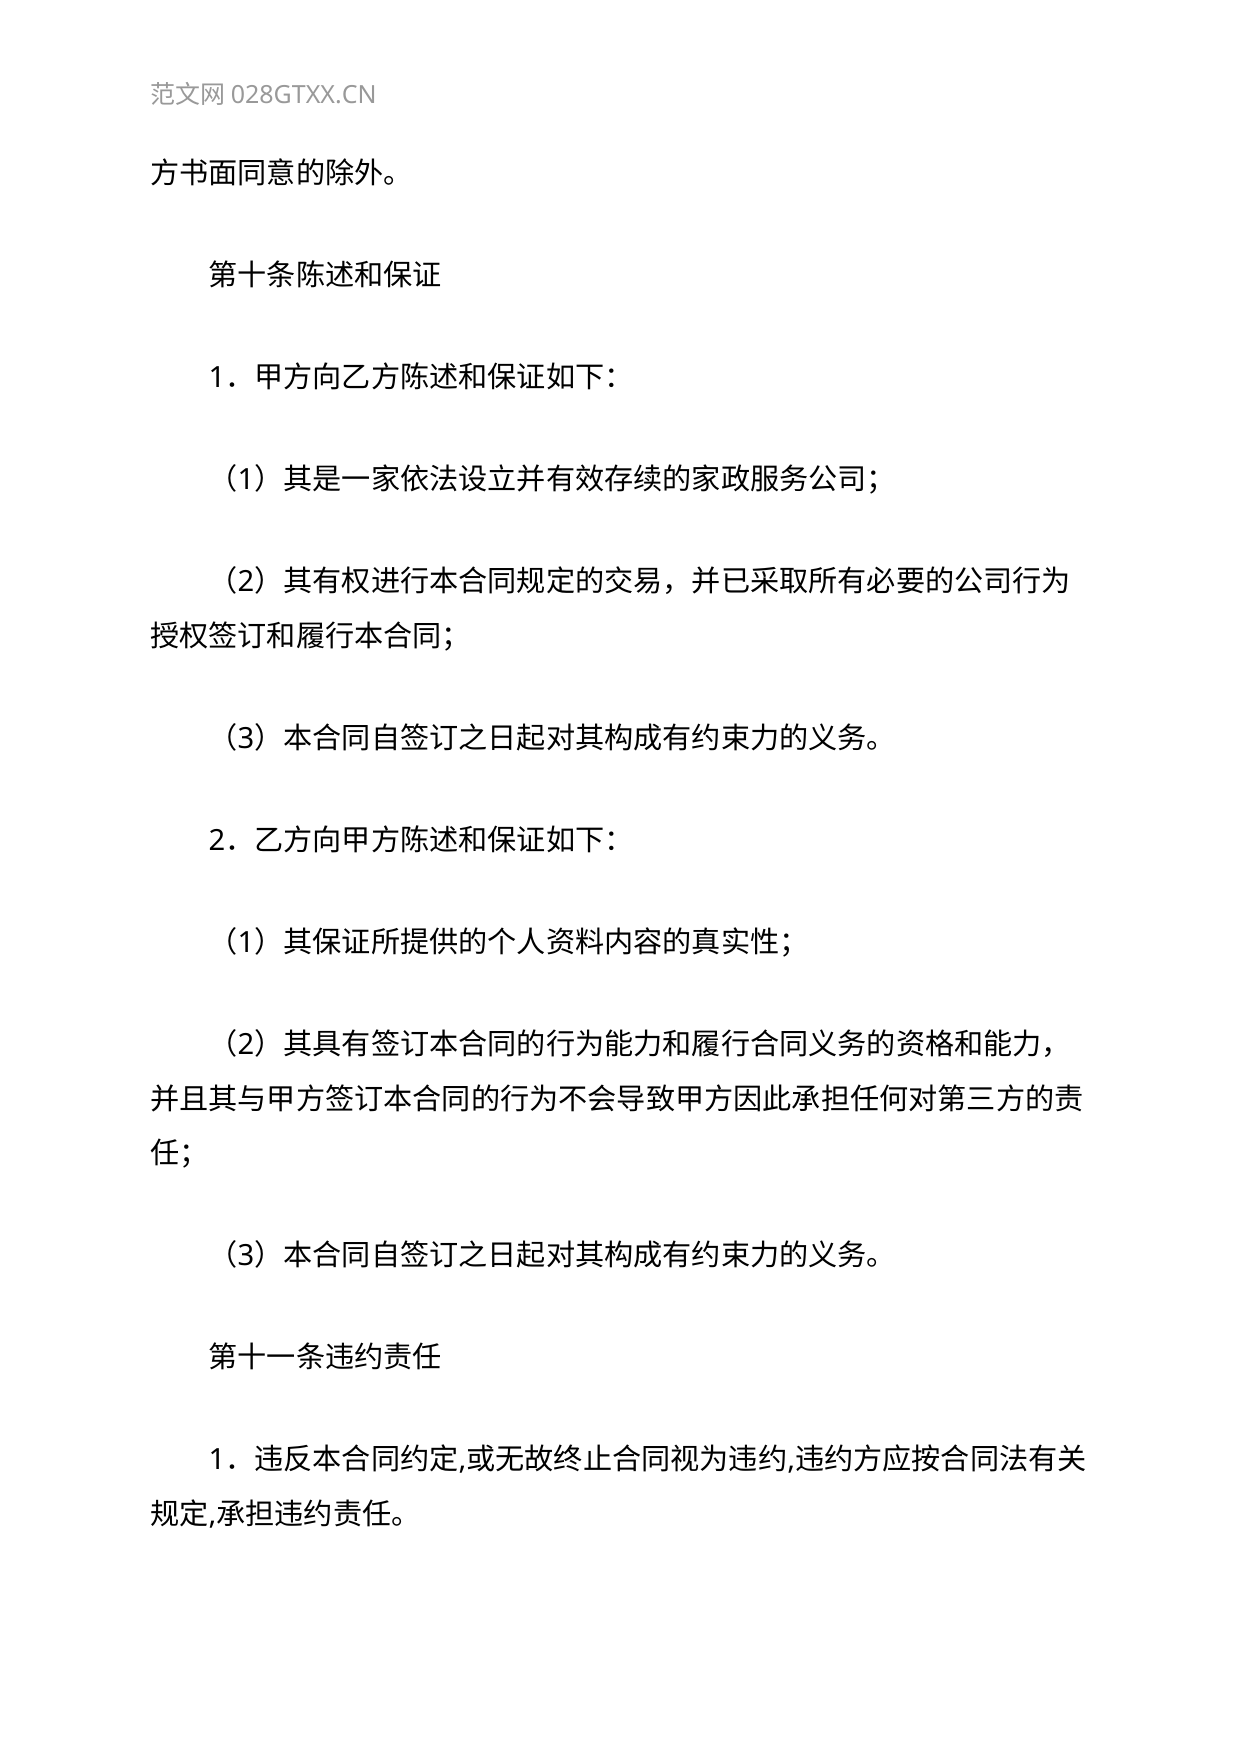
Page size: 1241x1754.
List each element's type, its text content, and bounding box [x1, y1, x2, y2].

text （3）本合同自签订之日起对其构成有约束力的义务。 [150, 1232, 1090, 1274]
text （1）其是一家依法设立并有效存续的家政服务公司； [150, 456, 1090, 498]
text 第十条陈述和保证 [150, 252, 1090, 294]
text （2）其有权进行本合同规定的交易，并已采取所有必要的公司行为授权签订和履行本合同； [150, 557, 1090, 655]
text 第十一条违约责任 [150, 1334, 1090, 1376]
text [150, 150, 1090, 192]
text 1．甲方向乙方陈述和保证如下： [150, 353, 1090, 396]
text （3）本合同自签订之日起对其构成有约束力的义务。 [150, 714, 1090, 757]
text 2．乙方向甲方陈述和保证如下： [150, 816, 1090, 859]
text （1）其保证所提供的个人资料内容的真实性； [150, 918, 1090, 961]
text （2）其具有签订本合同的行为能力和履行合同义务的资格和能力，并且其与甲方签订本合同的行为不会导致甲方因此承担任何对第三方的责任； [150, 1020, 1090, 1172]
text 1．违反本合同约定,或无故终止合同视为违约,违约方应按合同法有关规定,承担违约责任。 [150, 1436, 1090, 1533]
